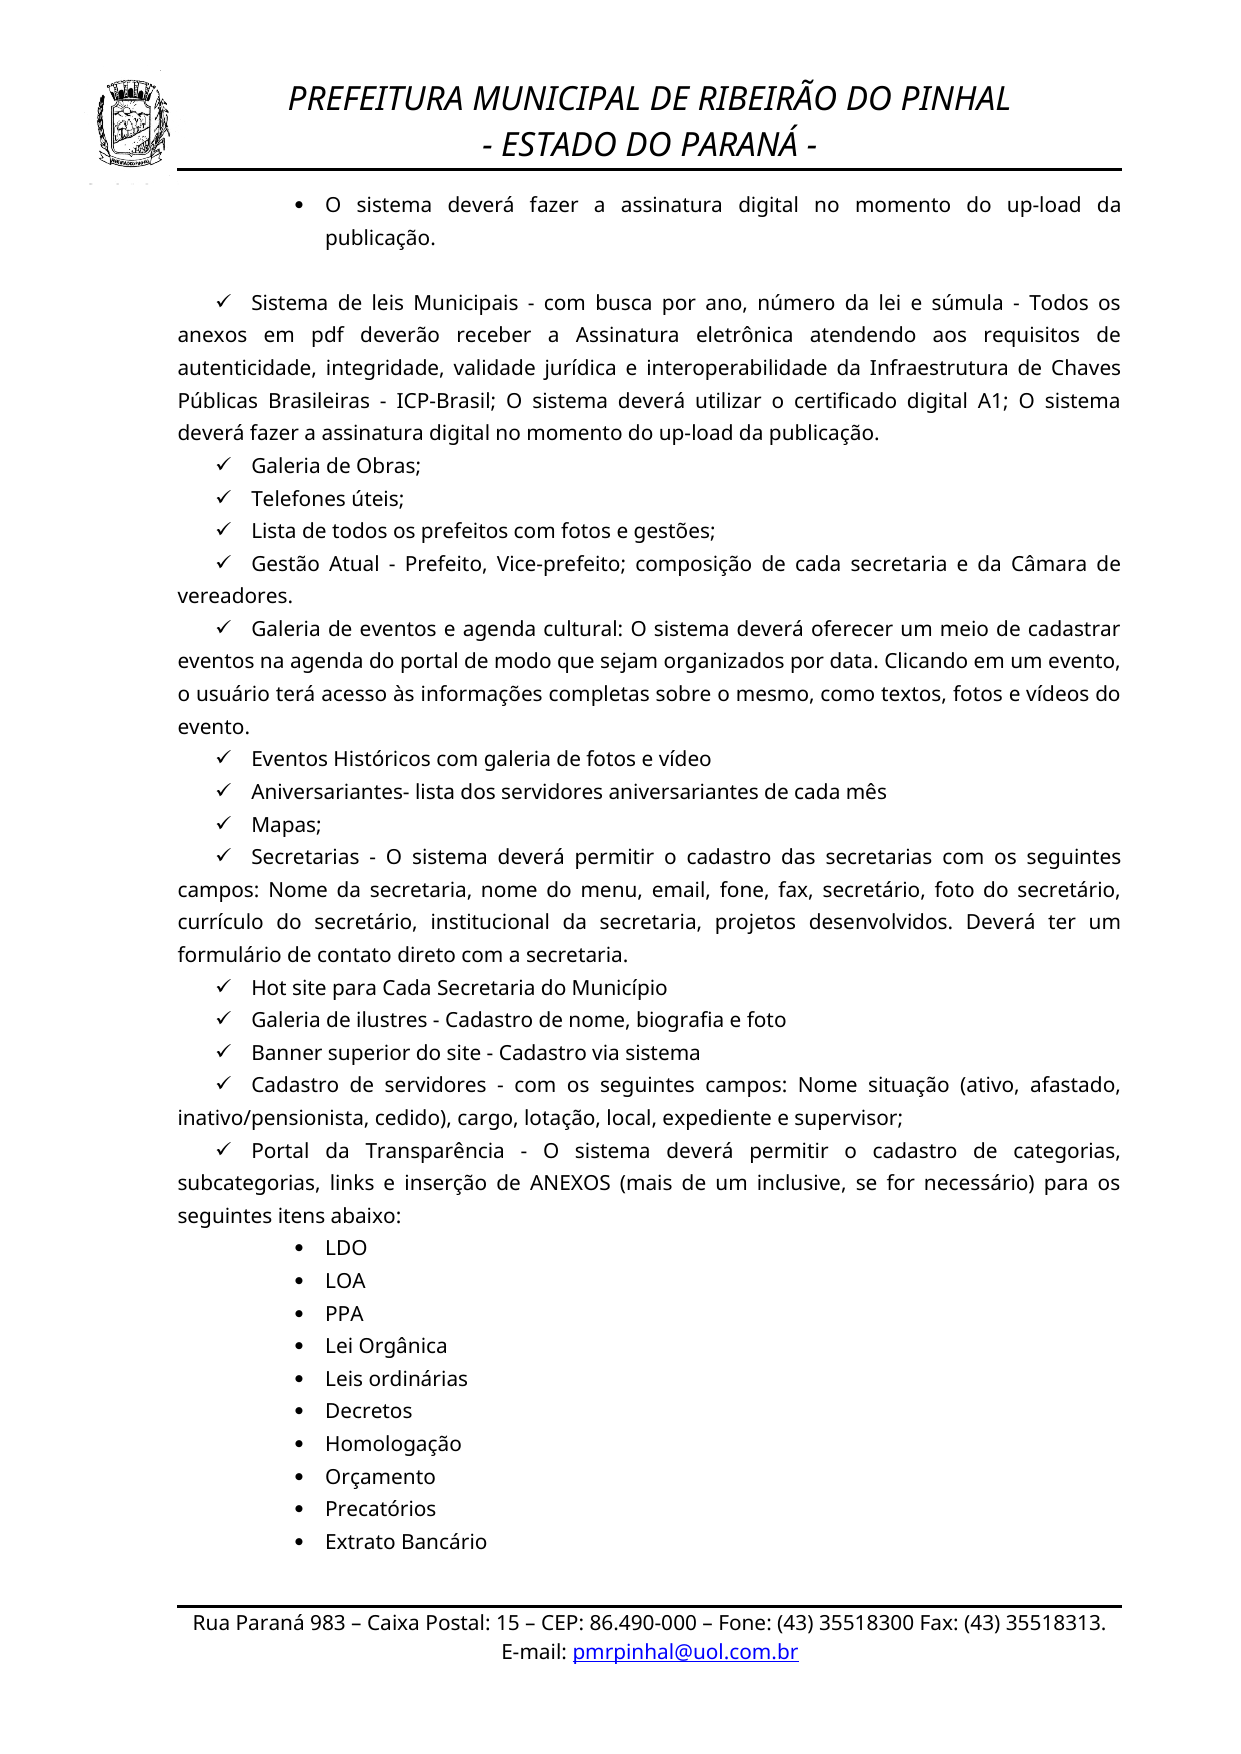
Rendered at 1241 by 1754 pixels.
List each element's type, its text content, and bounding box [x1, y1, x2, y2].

list Gestão Atual - Prefeito, Vice-prefeito; composição de cada secretaria e da Câmara de vereadores. [177, 549, 1122, 610]
list Homologação [295, 1429, 1122, 1458]
list Sistema de leis Municipais - com busca por ano, número da lei e súmula - Todos os anexos em pdf deverão receber a Assinatura eletrônica atendendo aos requisitos de autenticidade, integridade, validade jurídica e interoperabilidade da Infraestrutura de Chaves Públicas Brasileiras - ICP-Brasil; O sistema deverá utilizar o certificado digital A1; O sistema deverá fazer a assinatura digital no momento do up-load da publicação. [177, 288, 1122, 447]
list Precatórios [295, 1494, 1122, 1523]
list PPA [295, 1299, 1122, 1327]
list Cadastro de servidores - com os seguintes campos: Nome situação (ativo, afastado, inativo/pensionista, cedido), cargo, lotação, local, expediente e supervisor; [177, 1071, 1122, 1132]
list Hot site para Cada Secretaria do Município [177, 973, 1122, 1001]
list Lista de todos os prefeitos com fotos e gestões; [177, 516, 1122, 545]
list Mapas; [177, 810, 1122, 838]
list Galeria de eventos e agenda cultural: O sistema deverá oferecer um meio de cadastrar eventos na agenda do portal de modo que sejam organizados por data. Clicando em um evento, o usuário terá acesso às informações completas sobre o mesmo, como textos, fotos e vídeos do evento. [177, 614, 1122, 740]
list Secretarias - O sistema deverá permitir o cadastro das secretarias com os seguintes campos: Nome da secretaria, nome do menu, email, fone, fax, secretário, foto do secretário, currículo do secretário, institucional da secretaria, projetos desenvolvidos. Deverá ter um formulário de contato direto com a secretaria. [177, 842, 1122, 968]
list Extrato Bancário [295, 1527, 1122, 1555]
list Telefones úteis; [177, 484, 1122, 512]
list Eventos Históricos com galeria de fotos e vídeo [177, 744, 1122, 773]
picture [83, 65, 186, 185]
list Portal da Transparência - O sistema deverá permitir o cadastro de categorias, subcategorias, links e inserção de ANEXOS (mais de um inclusive, se for necessário) para os seguintes itens abaixo: [177, 1136, 1122, 1229]
list O sistema deverá fazer a assinatura digital no momento do up-load da publicação. [295, 190, 1122, 251]
list LOA [295, 1266, 1122, 1294]
list LDO [295, 1233, 1122, 1262]
list Galeria de Obras; [177, 451, 1122, 479]
list Decretos [295, 1397, 1122, 1425]
list Galeria de ilustres - Cadastro de nome, biografia e foto [177, 1005, 1122, 1034]
list Aniversariantes- lista dos servidores aniversariantes de cada mês [177, 777, 1122, 806]
list Orçamento [295, 1462, 1122, 1490]
list Banner superior do site - Cadastro via sistema [177, 1038, 1122, 1066]
list Leis ordinárias [295, 1364, 1122, 1392]
list Lei Orgânica [295, 1331, 1122, 1360]
